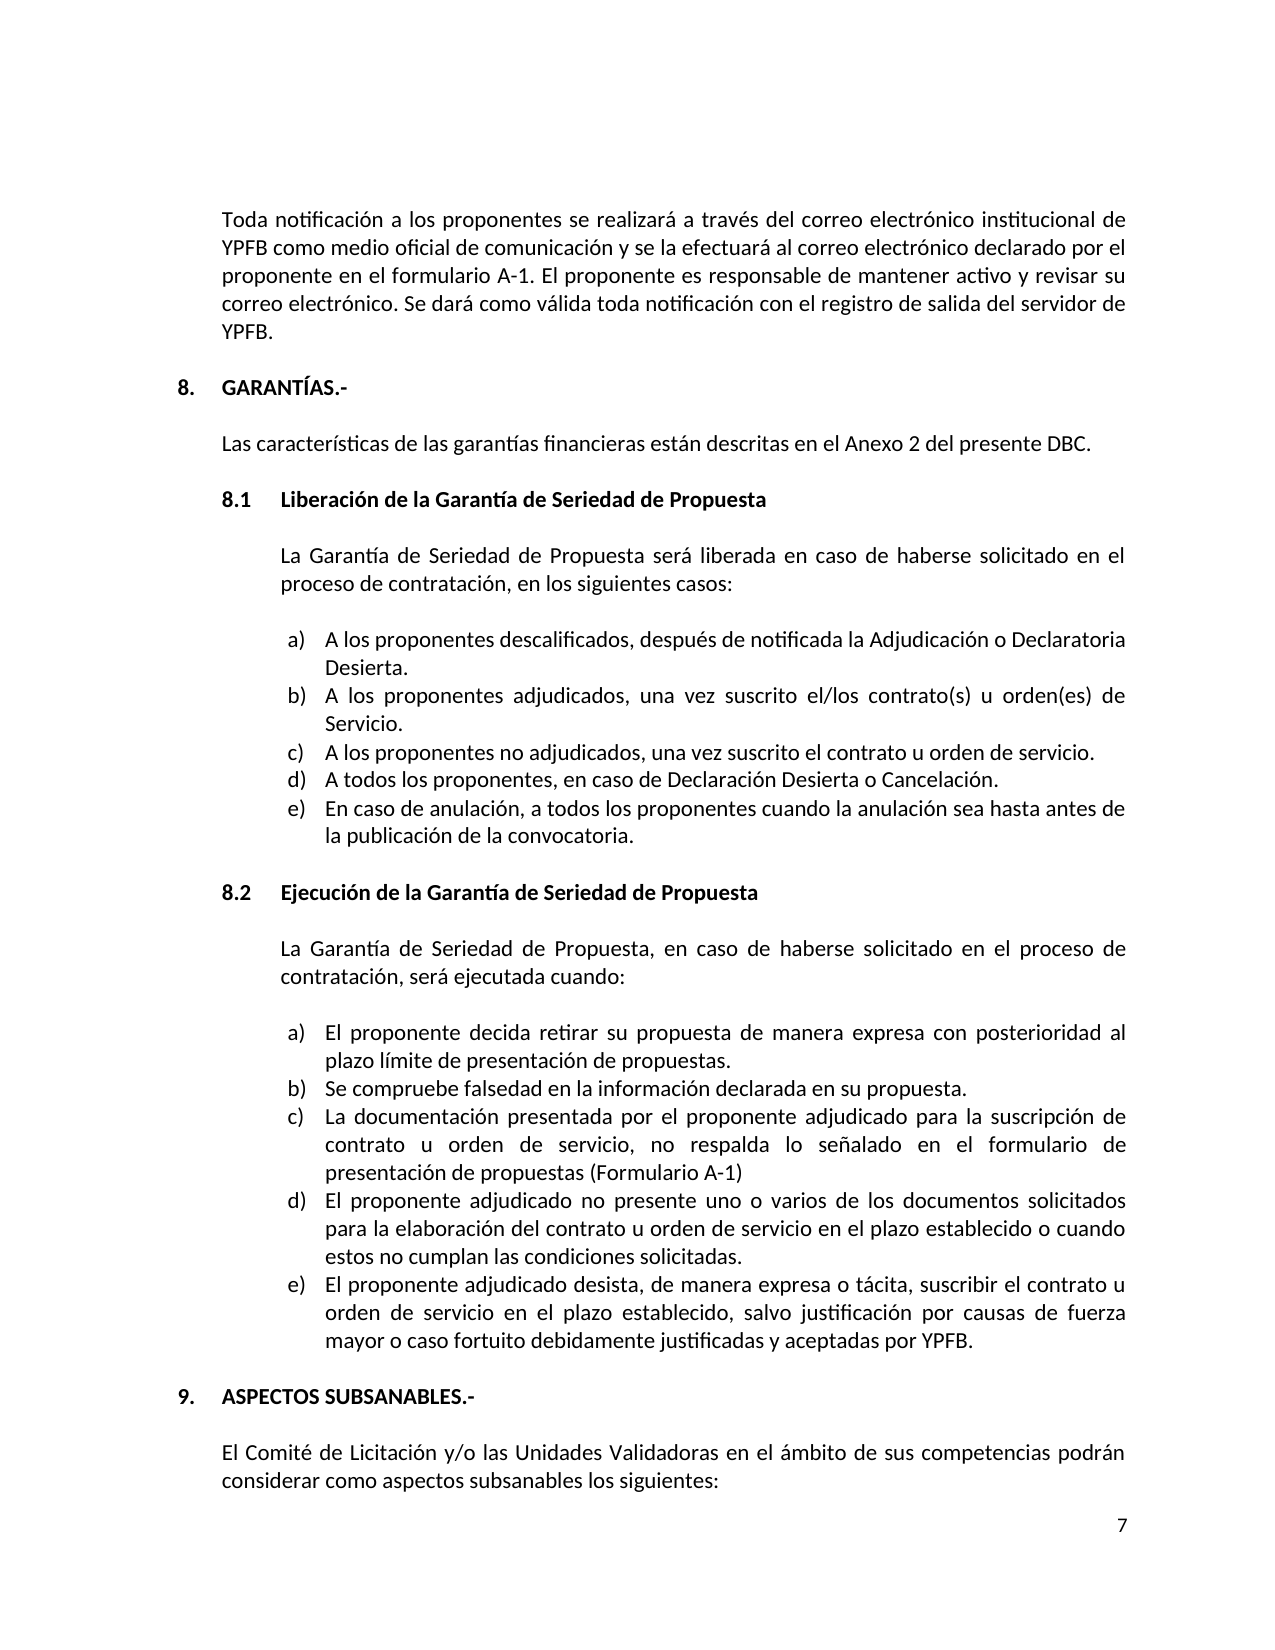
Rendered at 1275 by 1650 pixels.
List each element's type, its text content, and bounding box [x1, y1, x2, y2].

list A los proponentes no adjudicados, una vez suscrito el contrato u orden de servicio. [287, 738, 1127, 766]
list A los proponentes adjudicados, una vez suscrito el/los contrato(s) u orden(es) de Servicio. [287, 682, 1127, 738]
list Ejecución de la Garantía de Seriedad de Propuesta [222, 878, 1127, 906]
list El proponente adjudicado no presente uno o varios de los documentos solicitados para la elaboración del contrato u orden de servicio en el plazo establecido o cuando estos no cumplan las condiciones solicitadas. [287, 1186, 1127, 1270]
text El Comité de Licitación y/o las Unidades Validadoras en el ámbito de sus competencias podrán considerar como aspectos subsanables los siguientes: [222, 1438, 1127, 1494]
list El proponente decida retirar su propuesta de manera expresa con posterioridad al plazo límite de presentación de propuestas. [287, 1018, 1127, 1074]
list A los proponentes descalificados, después de notificada la Adjudicación o Declaratoria Desierta. [287, 626, 1127, 682]
list En caso de anulación, a todos los proponentes cuando la anulación sea hasta antes de la publicación de la convocatoria. [287, 794, 1127, 850]
list La documentación presentada por el proponente adjudicado para la suscripción de contrato u orden de servicio, no respalda lo señalado en el formulario de presentación de propuestas (Formulario A-1) [287, 1102, 1127, 1186]
list Se compruebe falsedad en la información declarada en su propuesta. [287, 1074, 1127, 1102]
list GARANTÍAS.- [177, 373, 1127, 401]
text La Garantía de Seriedad de Propuesta será liberada en caso de haberse solicitado en el proceso de contratación, en los siguientes casos: [280, 541, 1127, 597]
list ASPECTOS SUBSANABLES.- [177, 1382, 1127, 1410]
list A todos los proponentes, en caso de Declaración Desierta o Cancelación. [287, 766, 1127, 794]
list El proponente adjudicado desista, de manera expresa o tácita, suscribir el contrato u orden de servicio en el plazo establecido, salvo justificación por causas de fuerza mayor o caso fortuito debidamente justificadas y aceptadas por YPFB. [287, 1270, 1127, 1354]
list Liberación de la Garantía de Seriedad de Propuesta [222, 485, 1127, 513]
text La Garantía de Seriedad de Propuesta, en caso de haberse solicitado en el proceso de contratación, será ejecutada cuando: [280, 934, 1127, 990]
text Las características de las garantías financieras están descritas en el Anexo 2 del presente DBC. [222, 429, 1127, 457]
text Toda notificación a los proponentes se realizará a través del correo electrónico institucional de YPFB como medio oficial de comunicación y se la efectuará al correo electrónico declarado por el proponente en el formulario A-1. El proponente es responsable de mantener activo y revisar su correo electrónico. Se dará como válida toda notificación con el registro de salida del servidor de YPFB. [222, 205, 1127, 345]
